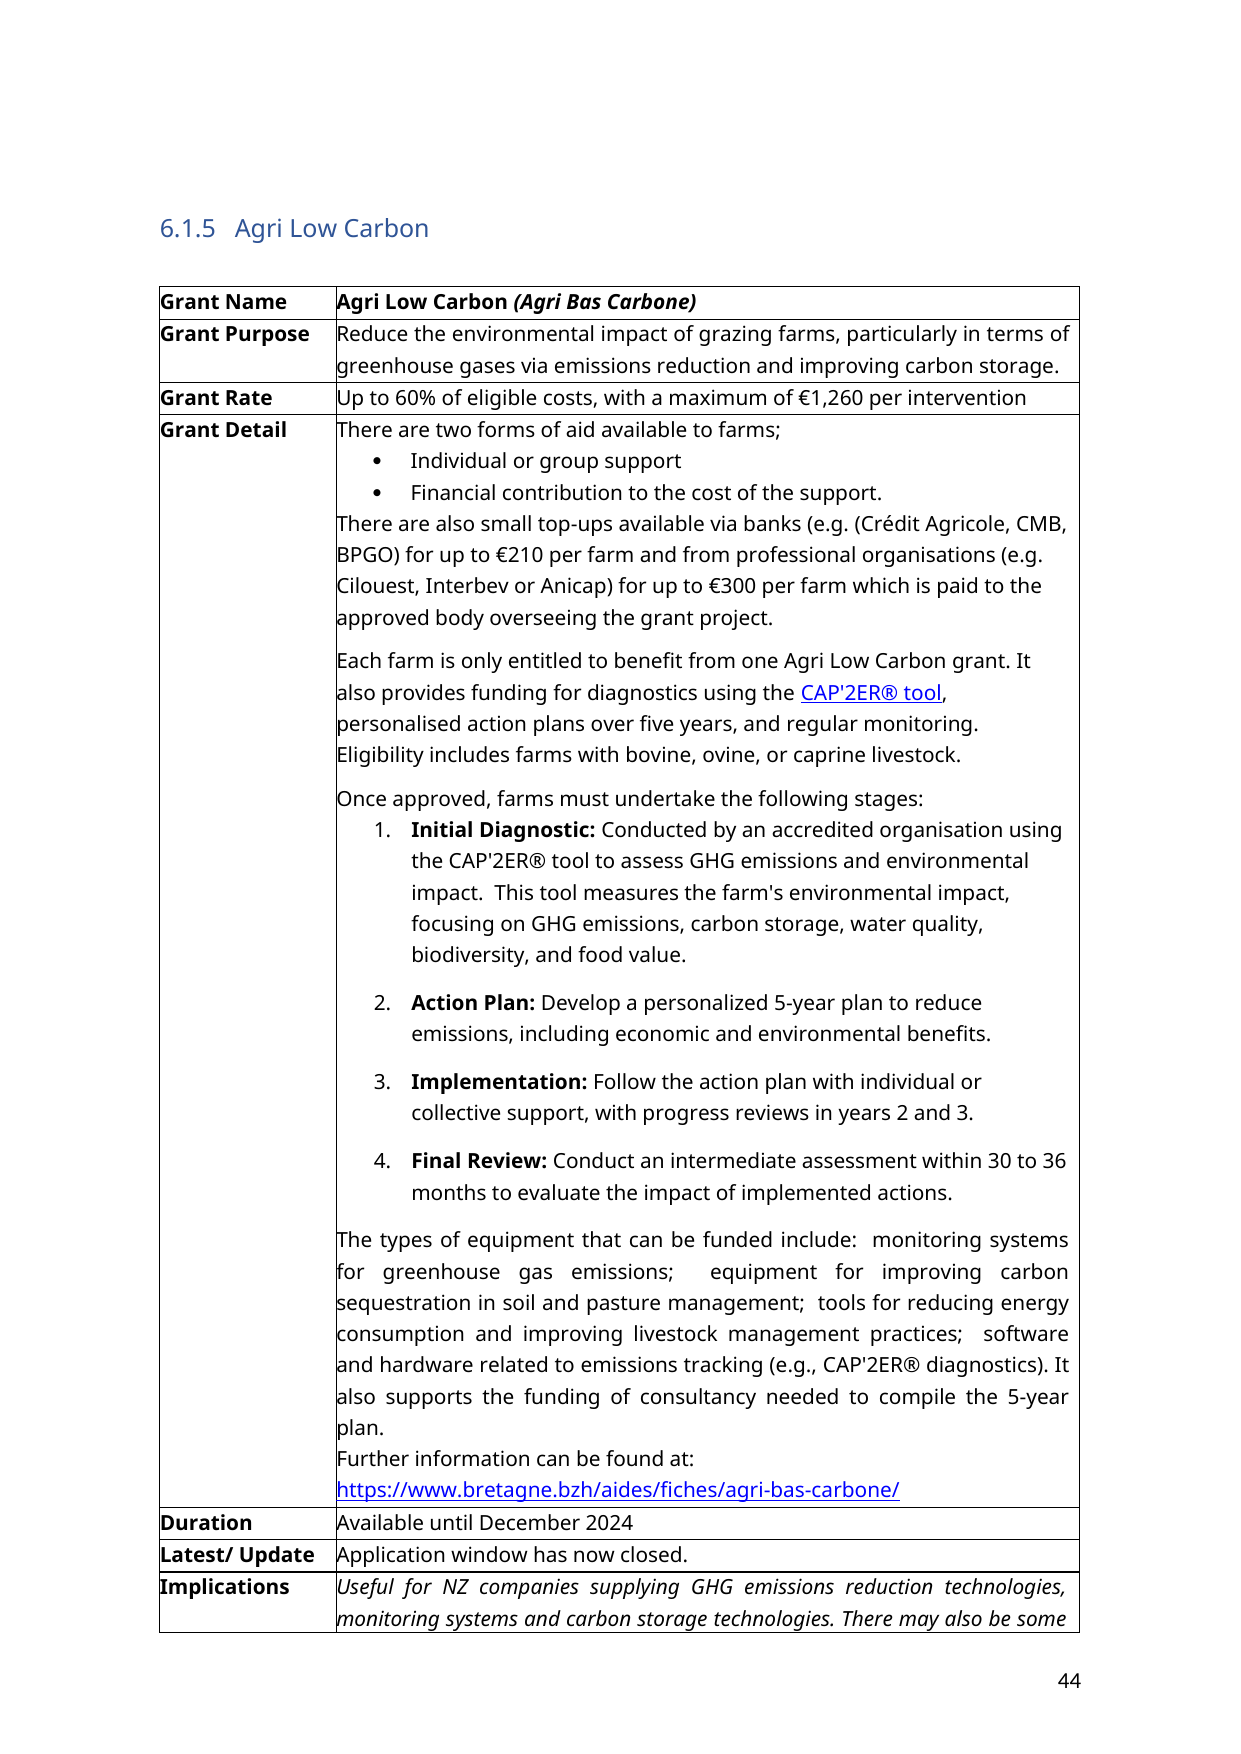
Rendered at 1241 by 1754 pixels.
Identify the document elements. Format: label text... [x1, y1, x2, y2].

table_cell There are two forms of aid available to farms; Individual or group support Financial contribution to the cost of the support. There are also small top-ups available via banks (e.g. (Crédit Agricole, CMB, BPGO) for up to €210 per farm and from professional organisations (e.g. Cilouest, Interbev or Anicap) for up to €300 per farm which is paid to the approved body overseeing the grant project. Each farm is only entitled to benefit from one Agri Low Carbon grant. It also provides funding for diagnostics using the CAP'2ER® tool, personalised action plans over five years, and regular monitoring. Eligibility includes farms with bovine, ovine, or caprine livestock. Once approved, farms must undertake the following stages: Initial Diagnostic: Conducted by an accredited organisation using the CAP'2ER® tool to assess GHG emissions and environmental impact. This tool measures the farm's environmental impact, focusing on GHG emissions, carbon storage, water quality, biodiversity, and food value. Action Plan: Develop a personalized 5-year plan to reduce emissions, including economic and environmental benefits. Implementation: Follow the action plan with individual or collective support, with progress reviews in years 2 and 3. Final Review: Conduct an intermediate assessment within 30 to 36 months to evaluate the impact of implemented actions. The types of equipment that can be funded include: monitoring systems for greenhouse gas emissions; equipment for improving carbon sequestration in soil and pasture management; tools for reducing energy consumption and improving livestock management practices; software and hardware related to emissions tracking (e.g., CAP'2ER® diagnostics). It also supports the funding of consultancy needed to compile the 5-year plan. Further information can be found at: https://www.bretagne.bzh/aides/fiches/agri-bas-carbone/ [337, 415, 1079, 1507]
table_header Grant Name [160, 287, 336, 318]
table_cell Grant Detail [160, 415, 336, 1507]
table_cell Application window has now closed. [337, 1540, 1079, 1571]
table_cell Grant Rate [160, 383, 336, 414]
table_cell Grant Purpose [160, 320, 336, 382]
table_cell Reduce the environmental impact of grazing farms, particularly in terms of greenhouse gases via emissions reduction and improving carbon storage. [337, 320, 1079, 382]
subtitle Agri Low Carbon [159, 210, 1081, 244]
table_cell Available until December 2024 [337, 1508, 1079, 1539]
table_cell Duration [160, 1508, 336, 1539]
table_cell Implications [160, 1573, 336, 1632]
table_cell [337, 1573, 1079, 1632]
table_cell Up to 60% of eligible costs, with a maximum of €1,260 per intervention [337, 383, 1079, 414]
table_cell Latest/ Update [160, 1540, 336, 1571]
table_header Agri Low Carbon (Agri Bas Carbone) [337, 287, 1079, 318]
